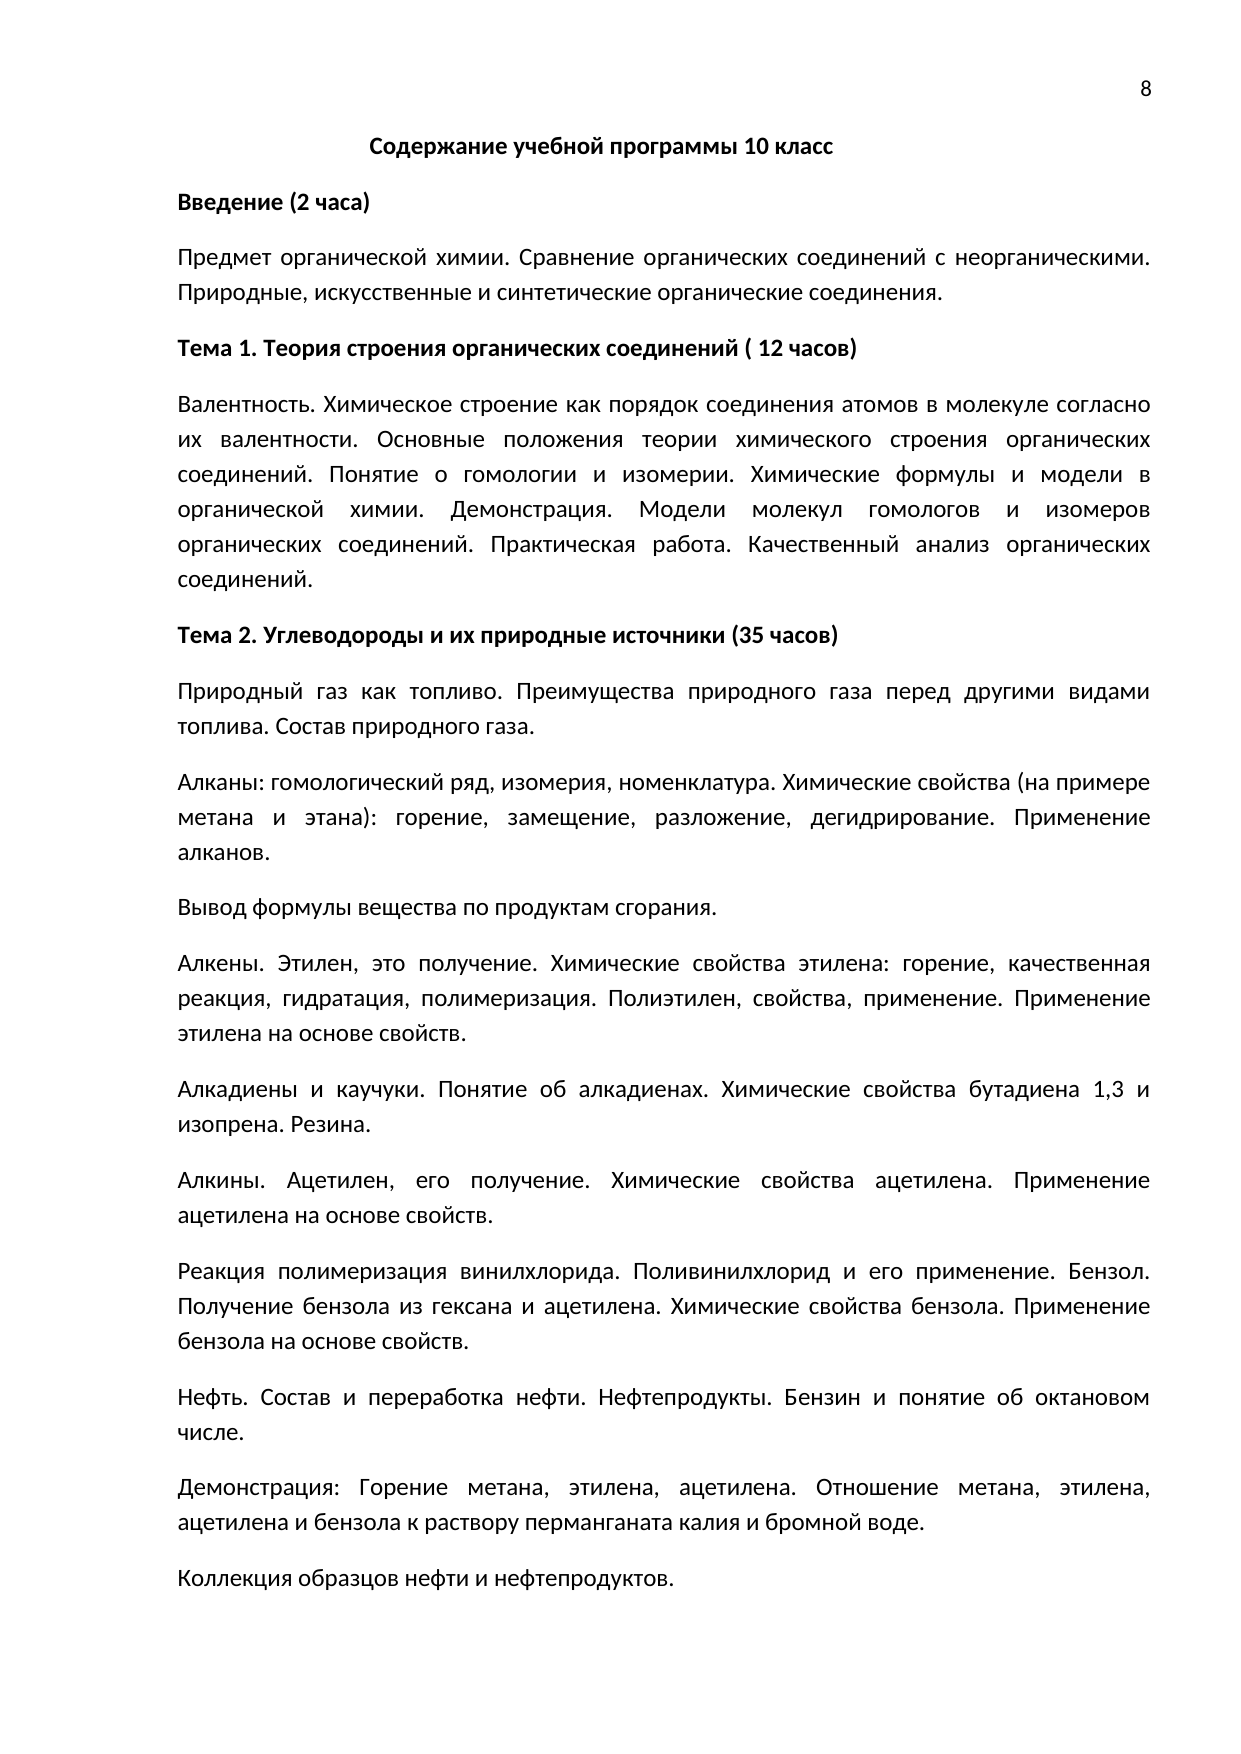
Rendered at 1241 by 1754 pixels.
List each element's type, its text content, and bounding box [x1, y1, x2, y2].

text Тема 1. Теория строения органических соединений ( 12 часов) [177, 332, 1152, 363]
text Предмет органической химии. Сравнение органических соединений с неорганическими. Природные, искусственные и синтетические органические соединения. [177, 241, 1152, 307]
text Валентность. Химическое строение как порядок соединения атомов в молекуле согласно их валентности. Основные положения теории химического строения органических соединений. Понятие о гомологии и изомерии. Химические формулы и модели в органической химии. Демонстрация. Модели молекул гомологов и изомеров органических соединений. Практическая работа. Качественный анализ органических соединений. [177, 388, 1152, 594]
text Коллекция образцов нефти и нефтепродуктов. [177, 1562, 1152, 1593]
text Алкены. Этилен, это получение. Химические свойства этилена: горение, качественная реакция, гидратация, полимеризация. Полиэтилен, свойства, применение. Применение этилена на основе свойств. [177, 947, 1152, 1048]
text Природный газ как топливо. Преимущества природного газа перед другими видами топлива. Состав природного газа. [177, 675, 1152, 740]
text Содержание учебной программы 10 класс [177, 130, 1152, 160]
text Алкины. Ацетилен, его получение. Химические свойства ацетилена. Применение ацетилена на основе свойств. [177, 1164, 1152, 1229]
text Демонстрация: Горение метана, этилена, ацетилена. Отношение метана, этилена, ацетилена и бензола к раствору перманганата калия и бромной воде. [177, 1471, 1152, 1537]
text Вывод формулы вещества по продуктам сгорания. [177, 891, 1152, 922]
text Введение (2 часа) [177, 186, 1152, 216]
text Реакция полимеризация винилхлорида. Поливинилхлорид и его применение. Бензол. Получение бензола из гексана и ацетилена. Химические свойства бензола. Применение бензола на основе свойств. [177, 1255, 1152, 1355]
text Нефть. Состав и переработка нефти. Нефтепродукты. Бензин и понятие об октановом числе. [177, 1381, 1152, 1446]
text Алканы: гомологический ряд, изомерия, номенклатура. Химические свойства (на примере метана и этана): горение, замещение, разложение, дегидрирование. Применение алканов. [177, 766, 1152, 866]
text Тема 2. Углеводороды и их природные источники (35 часов) [177, 619, 1152, 649]
text Алкадиены и каучуки. Понятие об алкадиенах. Химические свойства бутадиена 1,3 и изопрена. Резина. [177, 1073, 1152, 1139]
